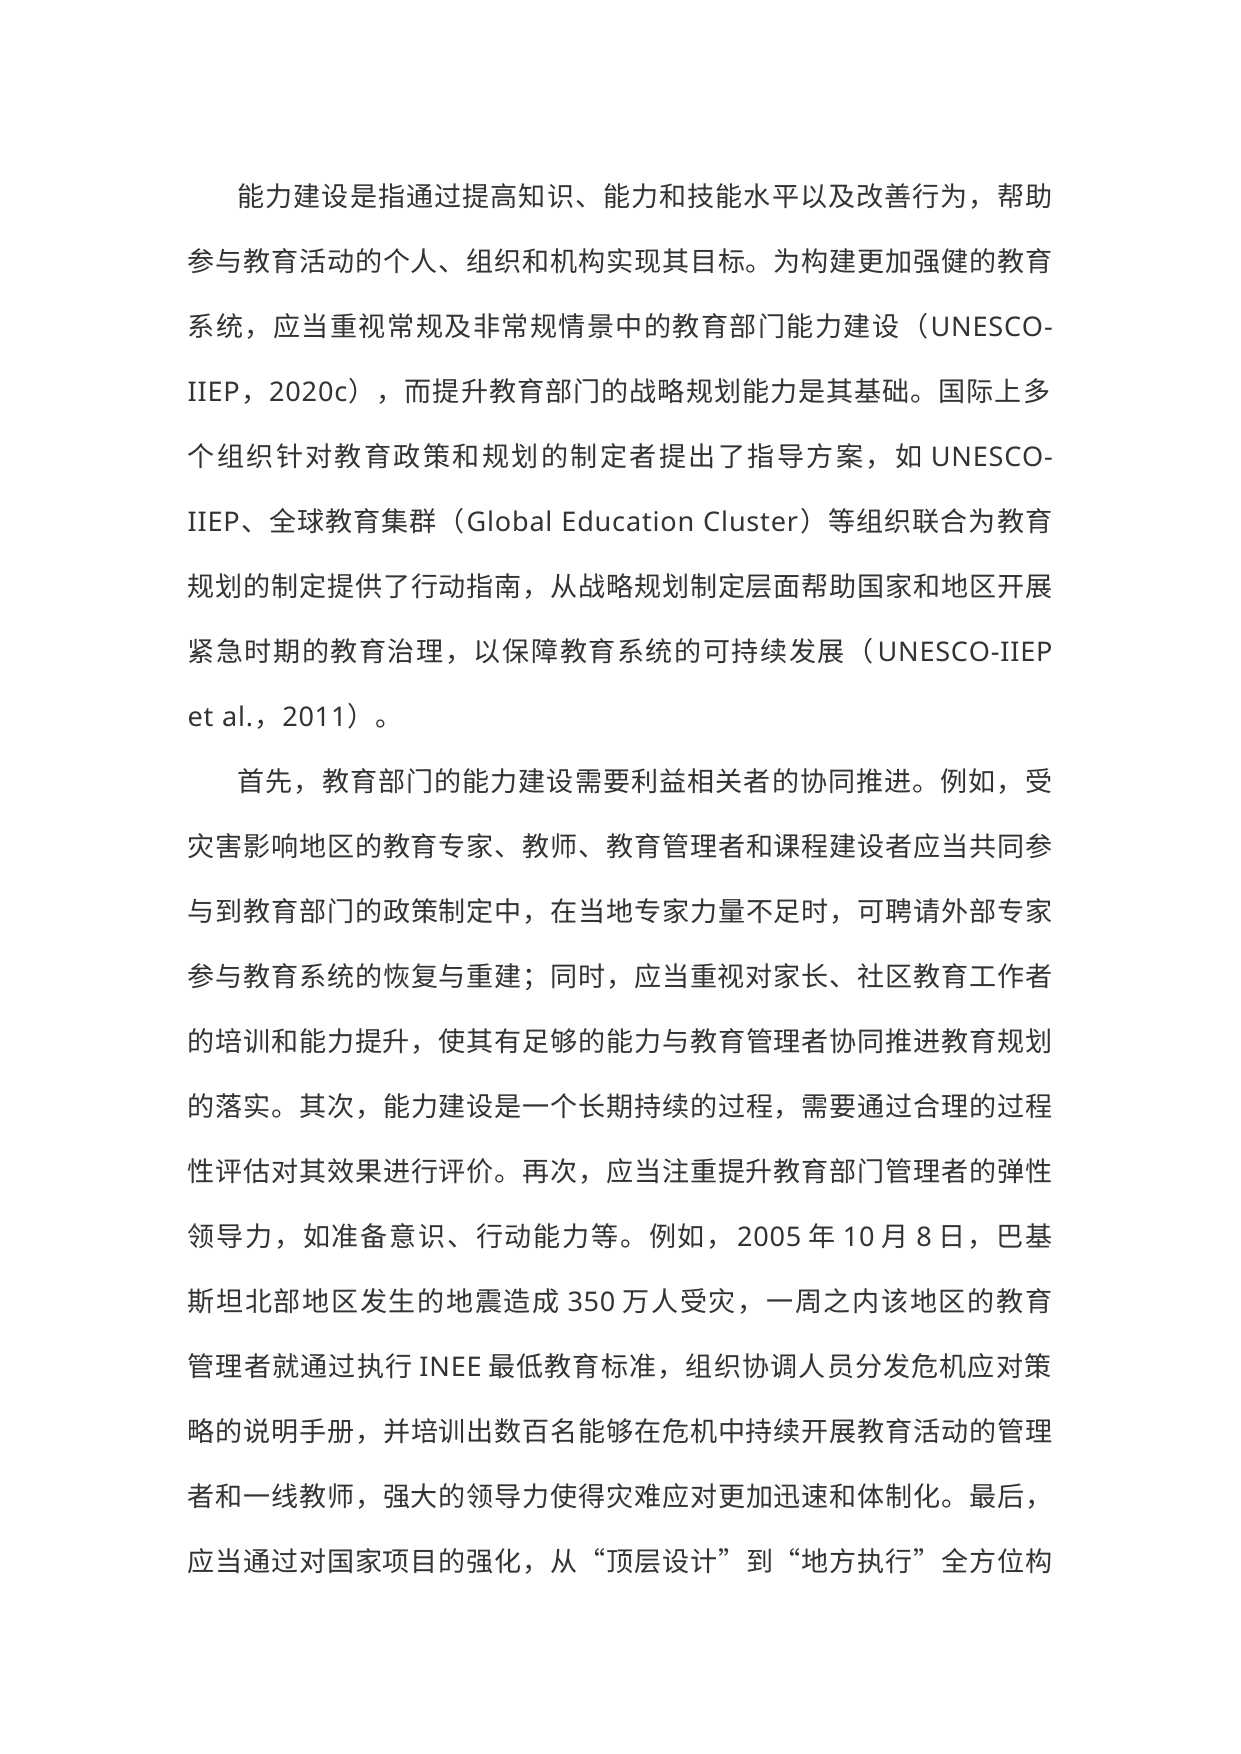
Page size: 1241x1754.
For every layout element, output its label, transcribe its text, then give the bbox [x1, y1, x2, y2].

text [187, 747, 1053, 1592]
text 能力建设是指通过提高知识、能力和技能水平以及改善行为，帮助参与教育活动的个人、组织和机构实现其目标。为构建更加强健的教育系统，应当重视常规及非常规情景中的教育部门能力建设（UNESCO-IIEP，2020c），而提升教育部门的战略规划能力是其基础。国际上多个组织针对教育政策和规划的制定者提出了指导方案，如UNESCO-IIEP、全球教育集群（Global Education Cluster）等组织联合为教育规划的制定提供了行动指南，从战略规划制定层面帮助国家和地区开展紧急时期的教育治理，以保障教育系统的可持续发展（UNESCO-IIEP et al.，2011）。 [187, 162, 1053, 747]
